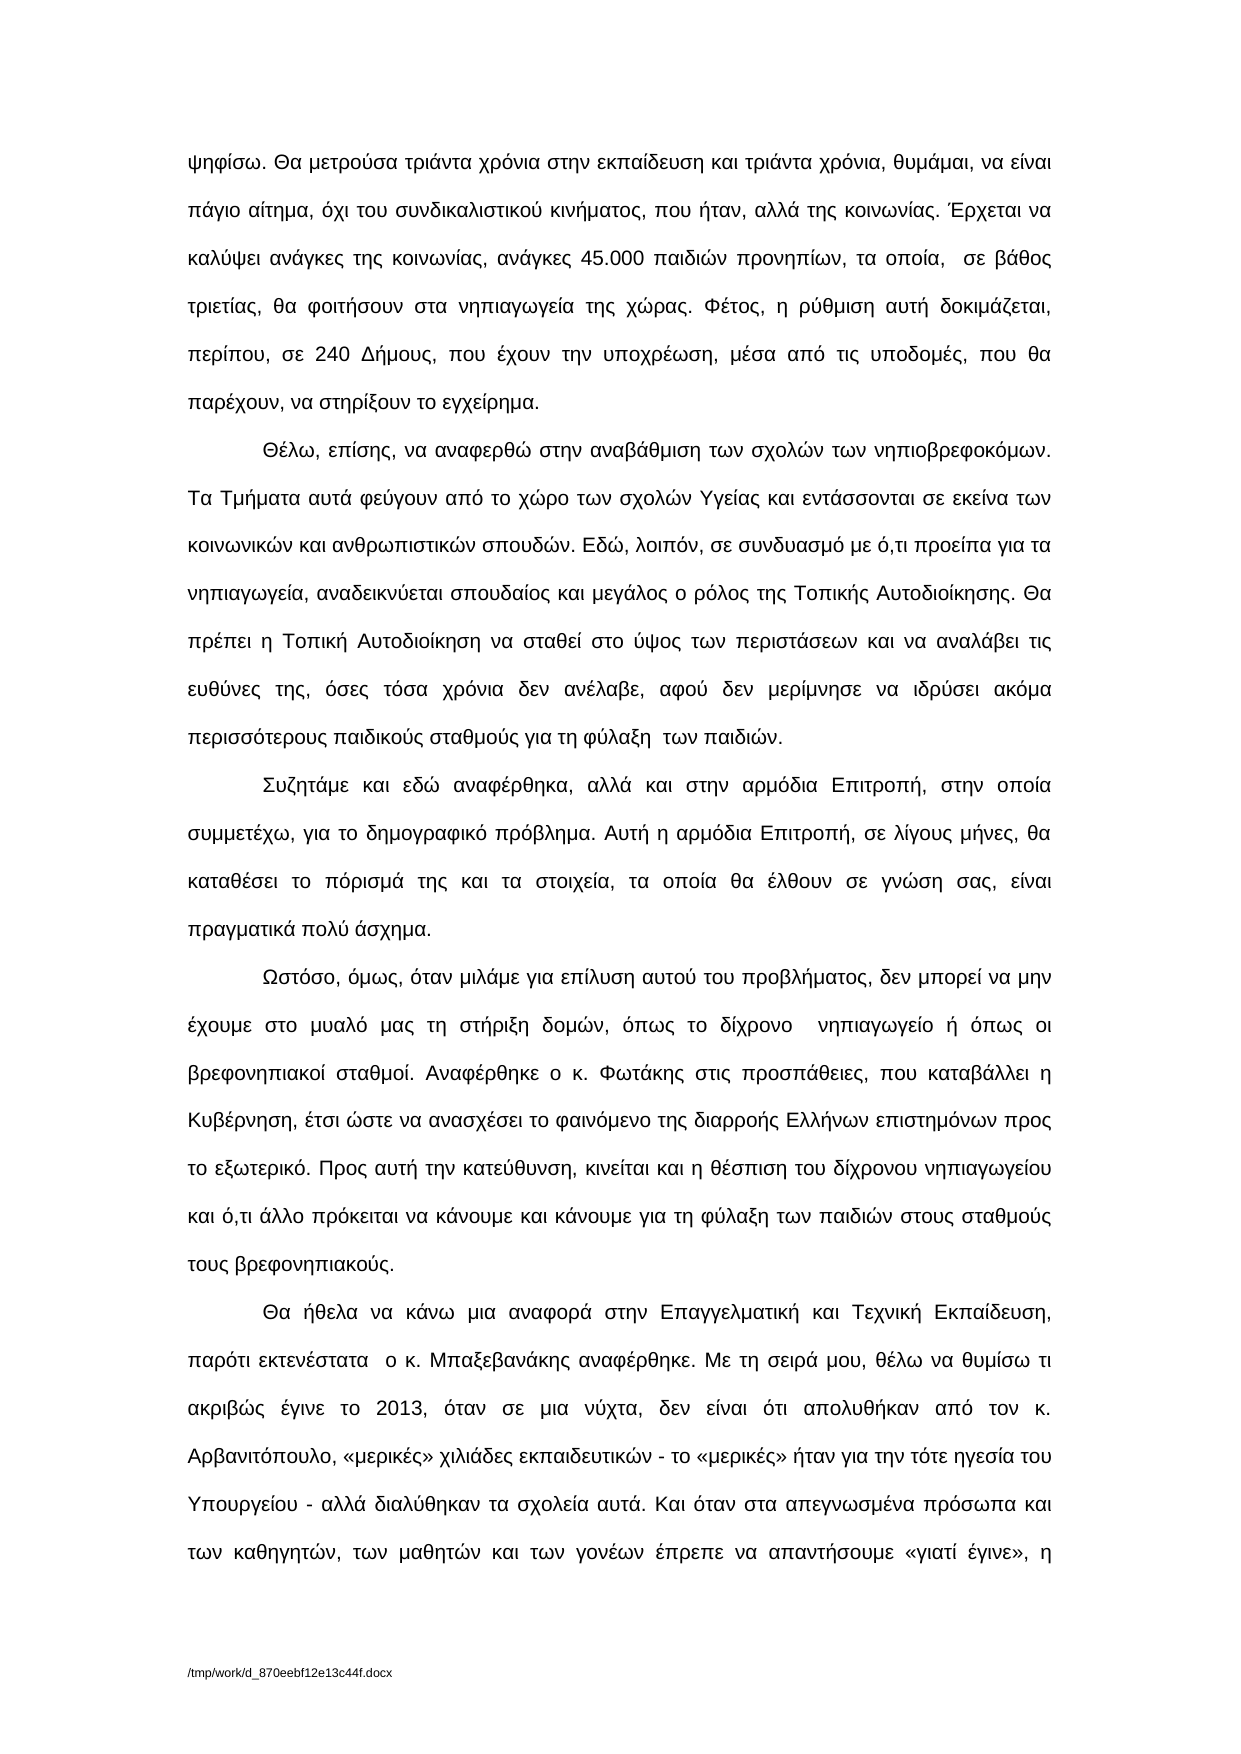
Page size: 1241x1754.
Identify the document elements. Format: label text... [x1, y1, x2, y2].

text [187, 150, 1053, 413]
text Συζητάμε και εδώ αναφέρθηκα, αλλά και στην αρμόδια Επιτροπή, στην οποία συμμετέχω, για το δημογραφικό πρόβλημα. Αυτή η αρμόδια Επιτροπή, σε λίγους μήνες, θα καταθέσει το πόρισμά της και τα στοιχεία, τα οποία θα έλθουν σε γνώση σας, είναι πραγματικά πολύ άσχημα. [187, 773, 1053, 941]
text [187, 1300, 1053, 1563]
text Ωστόσο, όμως, όταν μιλάμε για επίλυση αυτού του προβλήματος, δεν μπορεί να μην έχουμε στο μυαλό μας τη στήριξη δομών, όπως το δίχρονο νηπιαγωγείο ή όπως οι βρεφονηπιακοί σταθμοί. Αναφέρθηκε ο κ. Φωτάκης στις προσπάθειες, που καταβάλλει η Κυβέρνηση, έτσι ώστε να ανασχέσει το φαινόμενο της διαρροής Ελλήνων επιστημόνων προς το εξωτερικό. Προς αυτή την κατεύθυνση, κινείται και η θέσπιση του δίχρονου νηπιαγωγείου και ό,τι άλλο πρόκειται να κάνουμε και κάνουμε για τη φύλαξη των παιδιών στους σταθμούς τους βρεφονηπιακούς. [187, 964, 1053, 1276]
text Θέλω, επίσης, να αναφερθώ στην αναβάθμιση των σχολών των νηπιοβρεφοκόμων. Τα Τμήματα αυτά φεύγουν από το χώρο των σχολών Υγείας και εντάσσονται σε εκείνα των κοινωνικών και ανθρωπιστικών σπουδών. Εδώ, λοιπόν, σε συνδυασμό με ό,τι προείπα για τα νηπιαγωγεία, αναδεικνύεται σπουδαίος και μεγάλος ο ρόλος της Τοπικής Αυτοδιοίκησης. Θα πρέπει η Τοπική Αυτοδιοίκηση να σταθεί στο ύψος των περιστάσεων και να αναλάβει τις ευθύνες της, όσες τόσα χρόνια δεν ανέλαβε, αφού δεν μερίμνησε να ιδρύσει ακόμα περισσότερους παιδικούς σταθμούς για τη φύλαξη των παιδιών. [187, 437, 1053, 749]
